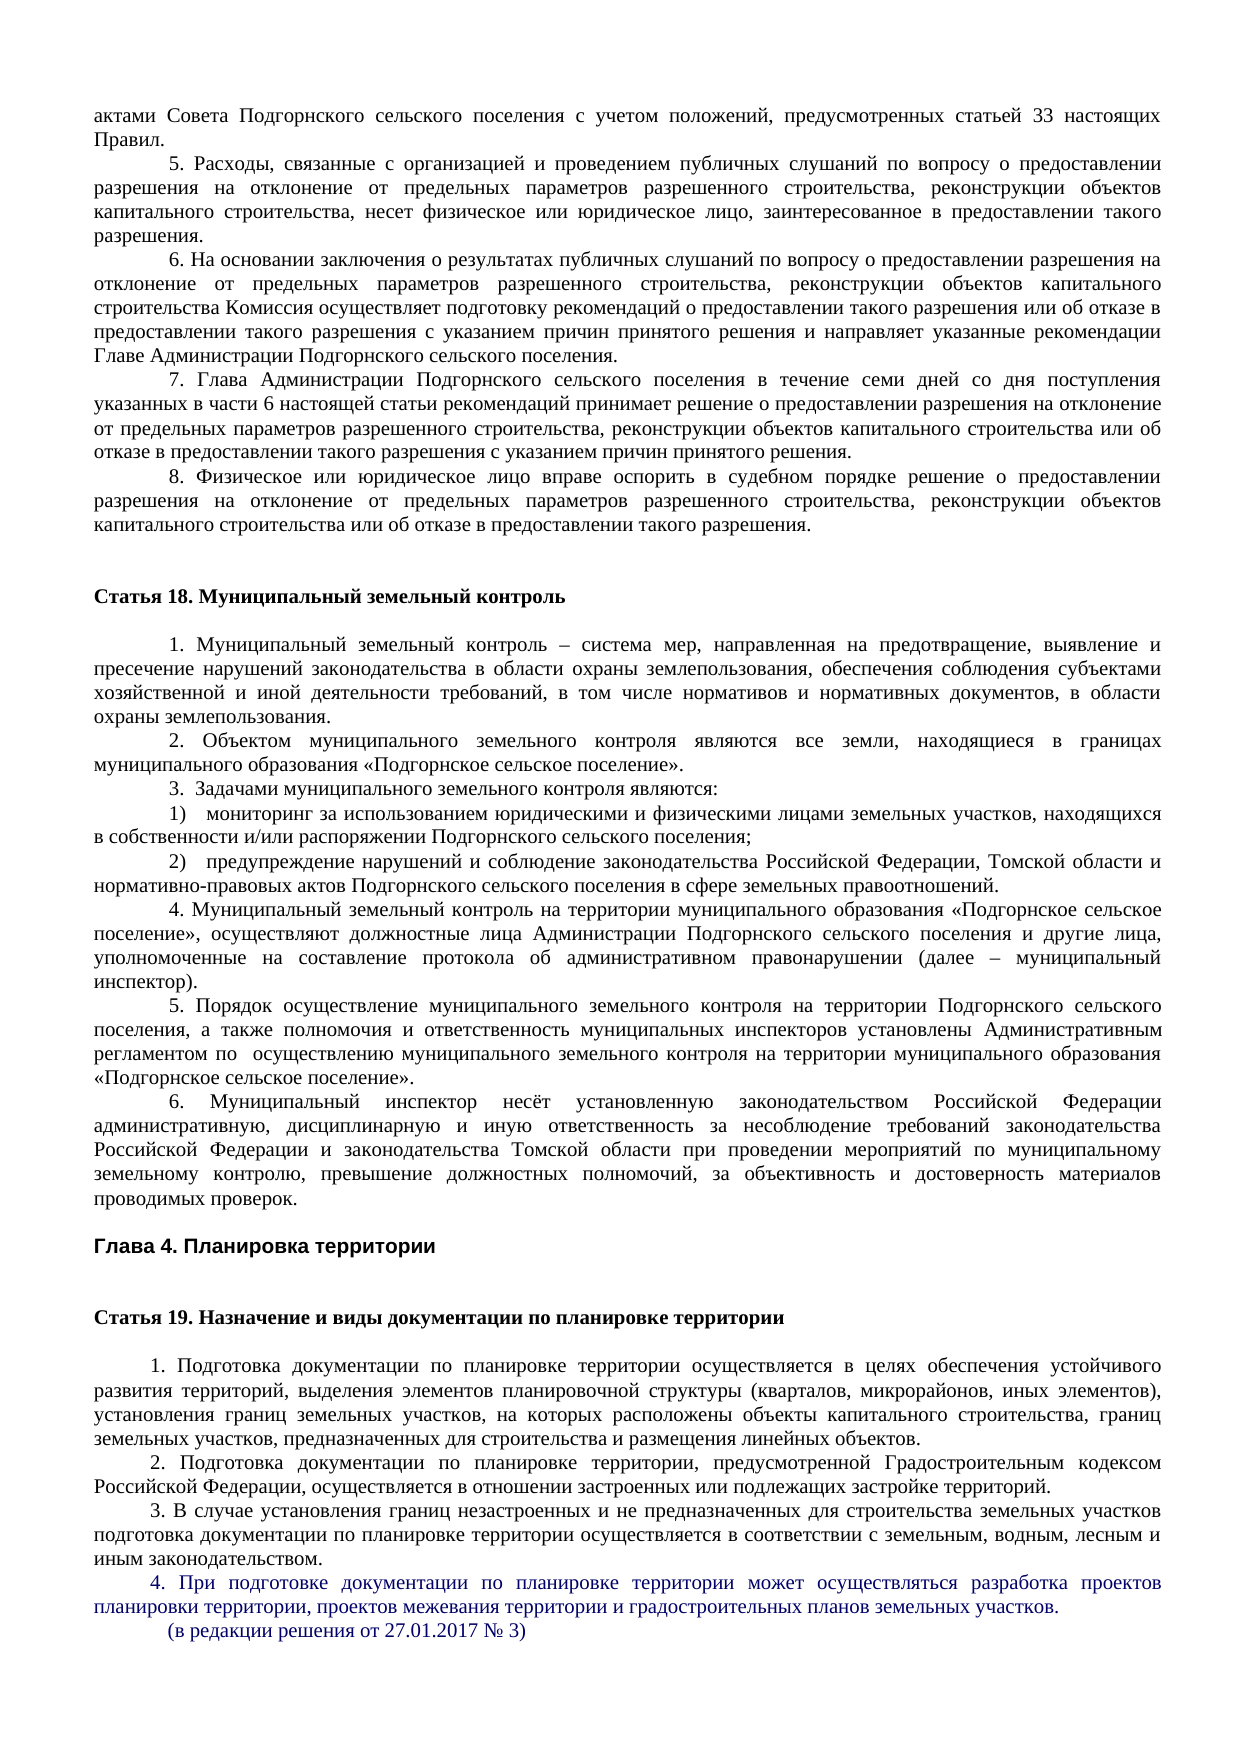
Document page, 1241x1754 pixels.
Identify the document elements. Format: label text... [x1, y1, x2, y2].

text Глава 4. Планировка территории [94, 1233, 1162, 1257]
text 8. Физическое или юридическое лицо вправе оспорить в судебном порядке решение о предоставлении разрешения на отклонение от предельных параметров разрешенного строительства, реконструкции объектов капитального строительства или об отказе в предоставлении такого разрешения. [94, 463, 1162, 536]
text 4. Муниципальный земельный контроль на территории муниципального образования «Подгорнское сельское поселение», осуществляют должностные лица Администрации Подгорнского сельского поселения и другие лица, уполномоченные на составление протокола об административном правонарушении (далее – муниципальный инспектор). [94, 897, 1162, 993]
text 6. На основании заключения о результатах публичных слушаний по вопросу о предоставлении разрешения на отклонение от предельных параметров разрешенного строительства, реконструкции объектов капитального строительства Комиссия осуществляет подготовку рекомендаций о предоставлении такого разрешения или об отказе в предоставлении такого разрешения с указанием причин принятого решения и направляет указанные рекомендации Главе Администрации Подгорнского сельского поселения. [94, 247, 1162, 367]
text 1. Подготовка документации по планировке территории осуществляется в целях обеспечения устойчивого развития территорий, выделения элементов планировочной структуры (кварталов, микрорайонов, иных элементов), установления границ земельных участков, на которых расположены объекты капитального строительства, границ земельных участков, предназначенных для строительства и размещения линейных объектов. [94, 1353, 1162, 1450]
list предупреждение нарушений и соблюдение законодательства Российской Федерации, Томской области и нормативно-правовых актов Подгорнского сельского поселения в сфере земельных правоотношений. [94, 848, 1162, 897]
text 5. Расходы, связанные с организацией и проведением публичных слушаний по вопросу о предоставлении разрешения на отклонение от предельных параметров разрешенного строительства, реконструкции объектов капитального строительства, несет физическое или юридическое лицо, заинтересованное в предоставлении такого разрешения. [94, 151, 1162, 247]
text 2. Подготовка документации по планировке территории, предусмотренной Градостроительным кодексом Российской Федерации, осуществляется в отношении застроенных или подлежащих застройке территорий. [94, 1450, 1162, 1498]
text 3. В случае установления границ незастроенных и не предназначенных для строительства земельных участков подготовка документации по планировке территории осуществляется в соответствии с земельным, водным, лесным и иным законодательством. [94, 1498, 1162, 1570]
text 5. Порядок осуществление муниципального земельного контроля на территории Подгорнского сельского поселения, а также полномочия и ответственность муниципальных инспекторов установлены Административным регламентом по осуществлению муниципального земельного контроля на территории муниципального образования «Подгорнское сельское поселение». [94, 993, 1162, 1089]
text Статья 19. Назначение и виды документации по планировке территории [94, 1305, 1162, 1329]
text 2. Объектом муниципального земельного контроля являются все земли, находящиеся в границах муниципального образования «Подгорнское сельское поселение». [94, 728, 1162, 776]
text 7. Глава Администрации Подгорнского сельского поселения в течение семи дней со дня поступления указанных в части 6 настоящей статьи рекомендаций принимает решение о предоставлении разрешения на отклонение от предельных параметров разрешенного строительства, реконструкции объектов капитального строительства или об отказе в предоставлении такого разрешения с указанием причин принятого решения. [94, 367, 1162, 463]
text 6. Муниципальный инспектор несёт установленную законодательством Российской Федерации административную, дисциплинарную и иную ответственность за несоблюдение требований законодательства Российской Федерации и законодательства Томской области при проведении мероприятий по муниципальному земельному контролю, превышение должностных полномочий, за объективность и достоверность материалов проводимых проверок. [94, 1089, 1162, 1209]
text 4. При подготовке документации по планировке территории может осуществляться разработка проектов планировки территории, проектов межевания территории и градостроительных планов земельных участков. [94, 1570, 1162, 1618]
list мониторинг за использованием юридическими и физическими лицами земельных участков, находящихся в собственности и/или распоряжении Подгорнского сельского поселения; [94, 800, 1162, 848]
text Статья 18. Муниципальный земельный контроль [94, 584, 1162, 608]
text (в редакции решения от 27.01.2017 № 3) [94, 1618, 1162, 1642]
text 3. Задачами муниципального земельного контроля являются: [94, 776, 1162, 800]
text 1. Муниципальный земельный контроль – система мер, направленная на предотвращение, выявление и пресечение нарушений законодательства в области охраны землепользования, обеспечения соблюдения субъектами хозяйственной и иной деятельности требований, в том числе нормативов и нормативных документов, в области охраны землепользования. [94, 632, 1162, 728]
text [94, 103, 1162, 151]
